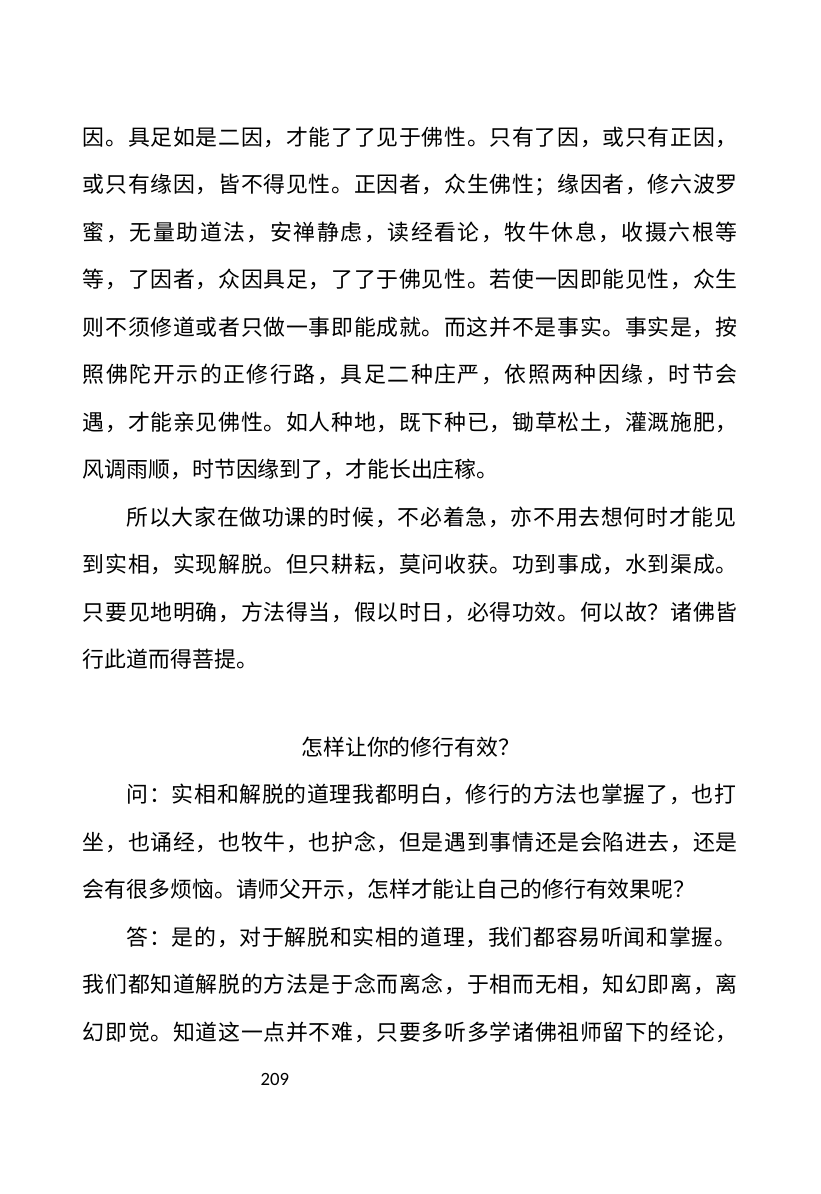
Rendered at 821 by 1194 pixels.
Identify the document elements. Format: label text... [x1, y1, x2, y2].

text 问：实相和解脱的道理我都明白，修行的方法也掌握了，也打坐，也诵经，也牧牛，也护念，但是遇到事情还是会陷进去，还是会有很多烦恼。请师父开示，怎样才能让自己的修行有效果呢？ [83, 777, 738, 904]
text 所以大家在做功课的时候，不必着急，亦不用去想何时才能见到实相，实现解脱。但只耕耘，莫问收获。功到事成，水到渠成。只要见地明确，方法得当，假以时日，必得功效。何以故？诸佛皆行此道而得菩提。 [83, 500, 738, 674]
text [83, 120, 738, 484]
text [83, 920, 738, 1047]
text 怎样让你的修行有效？ [83, 730, 738, 762]
